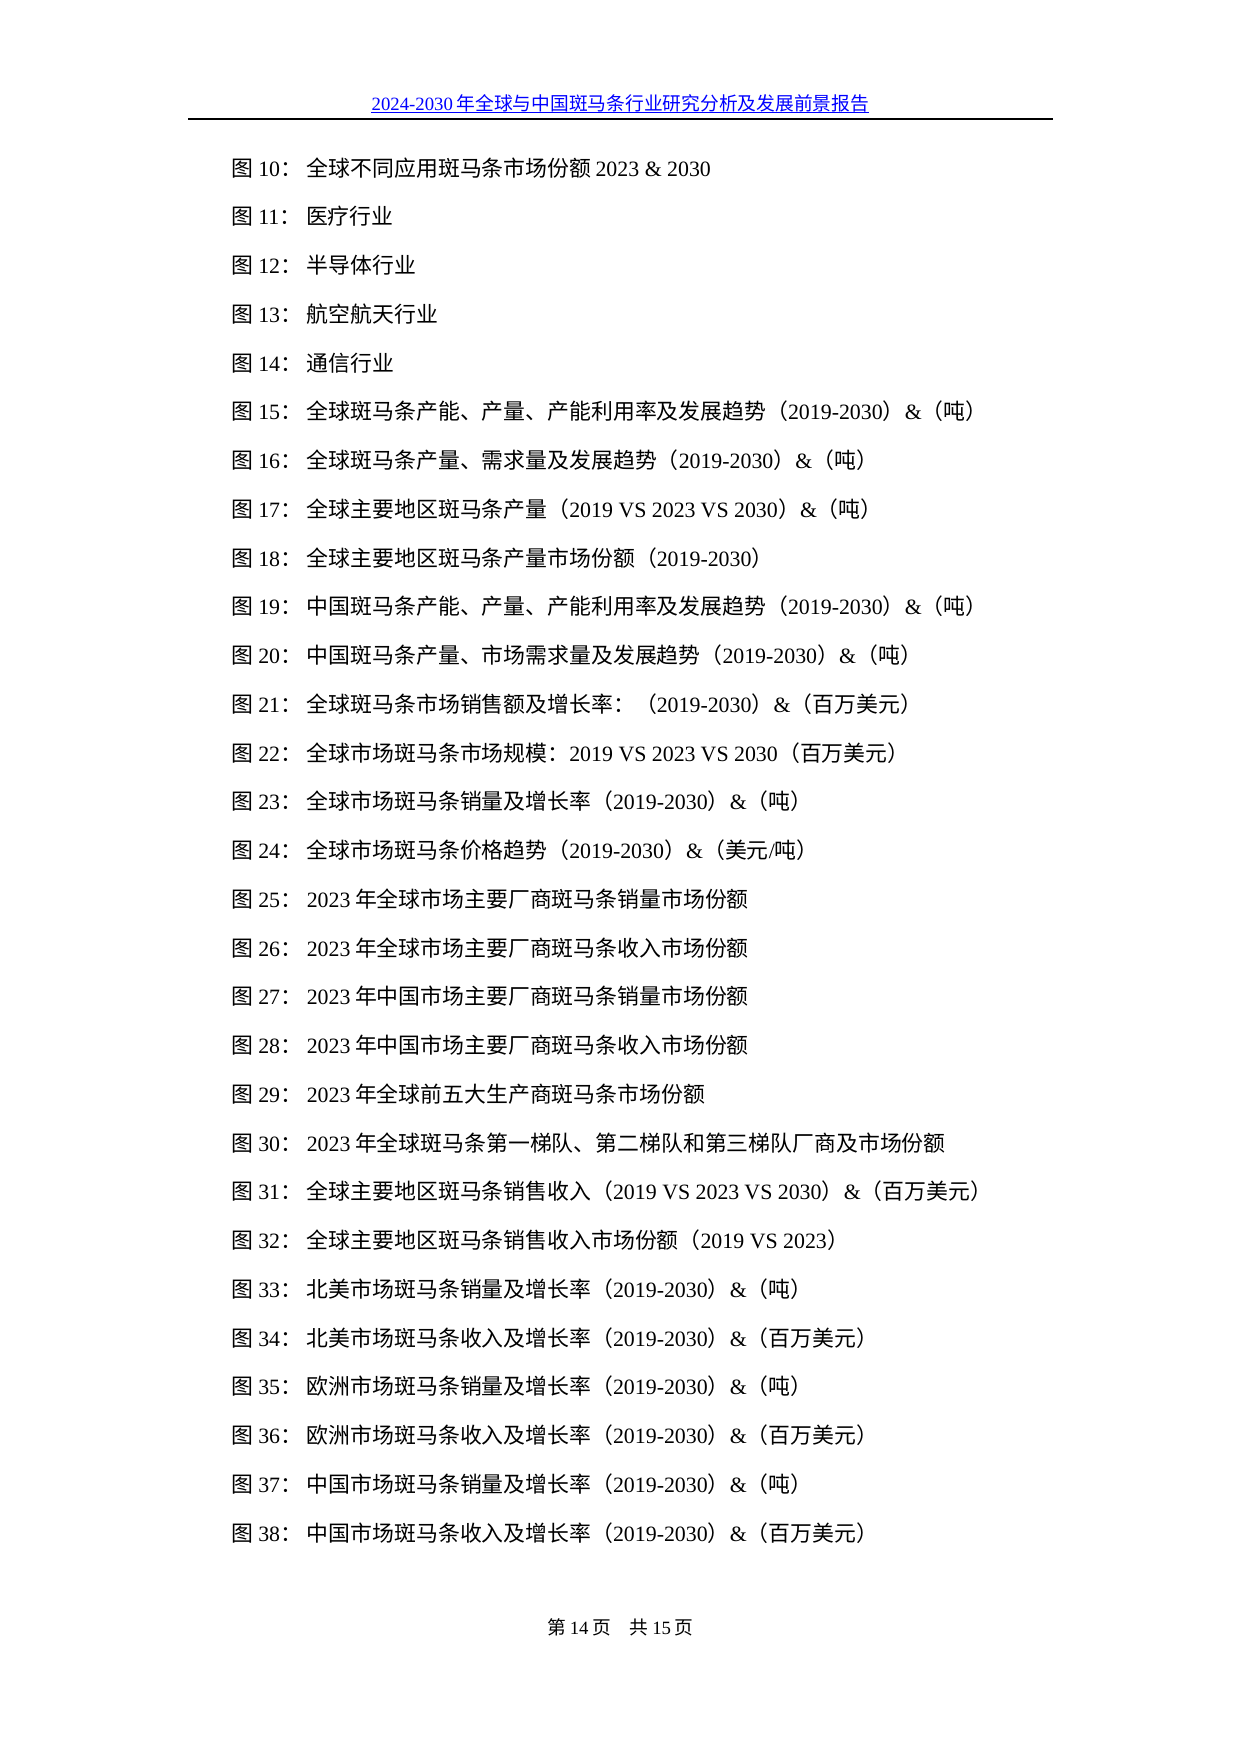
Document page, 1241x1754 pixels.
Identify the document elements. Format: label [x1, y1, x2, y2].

text [187, 150, 1053, 1548]
